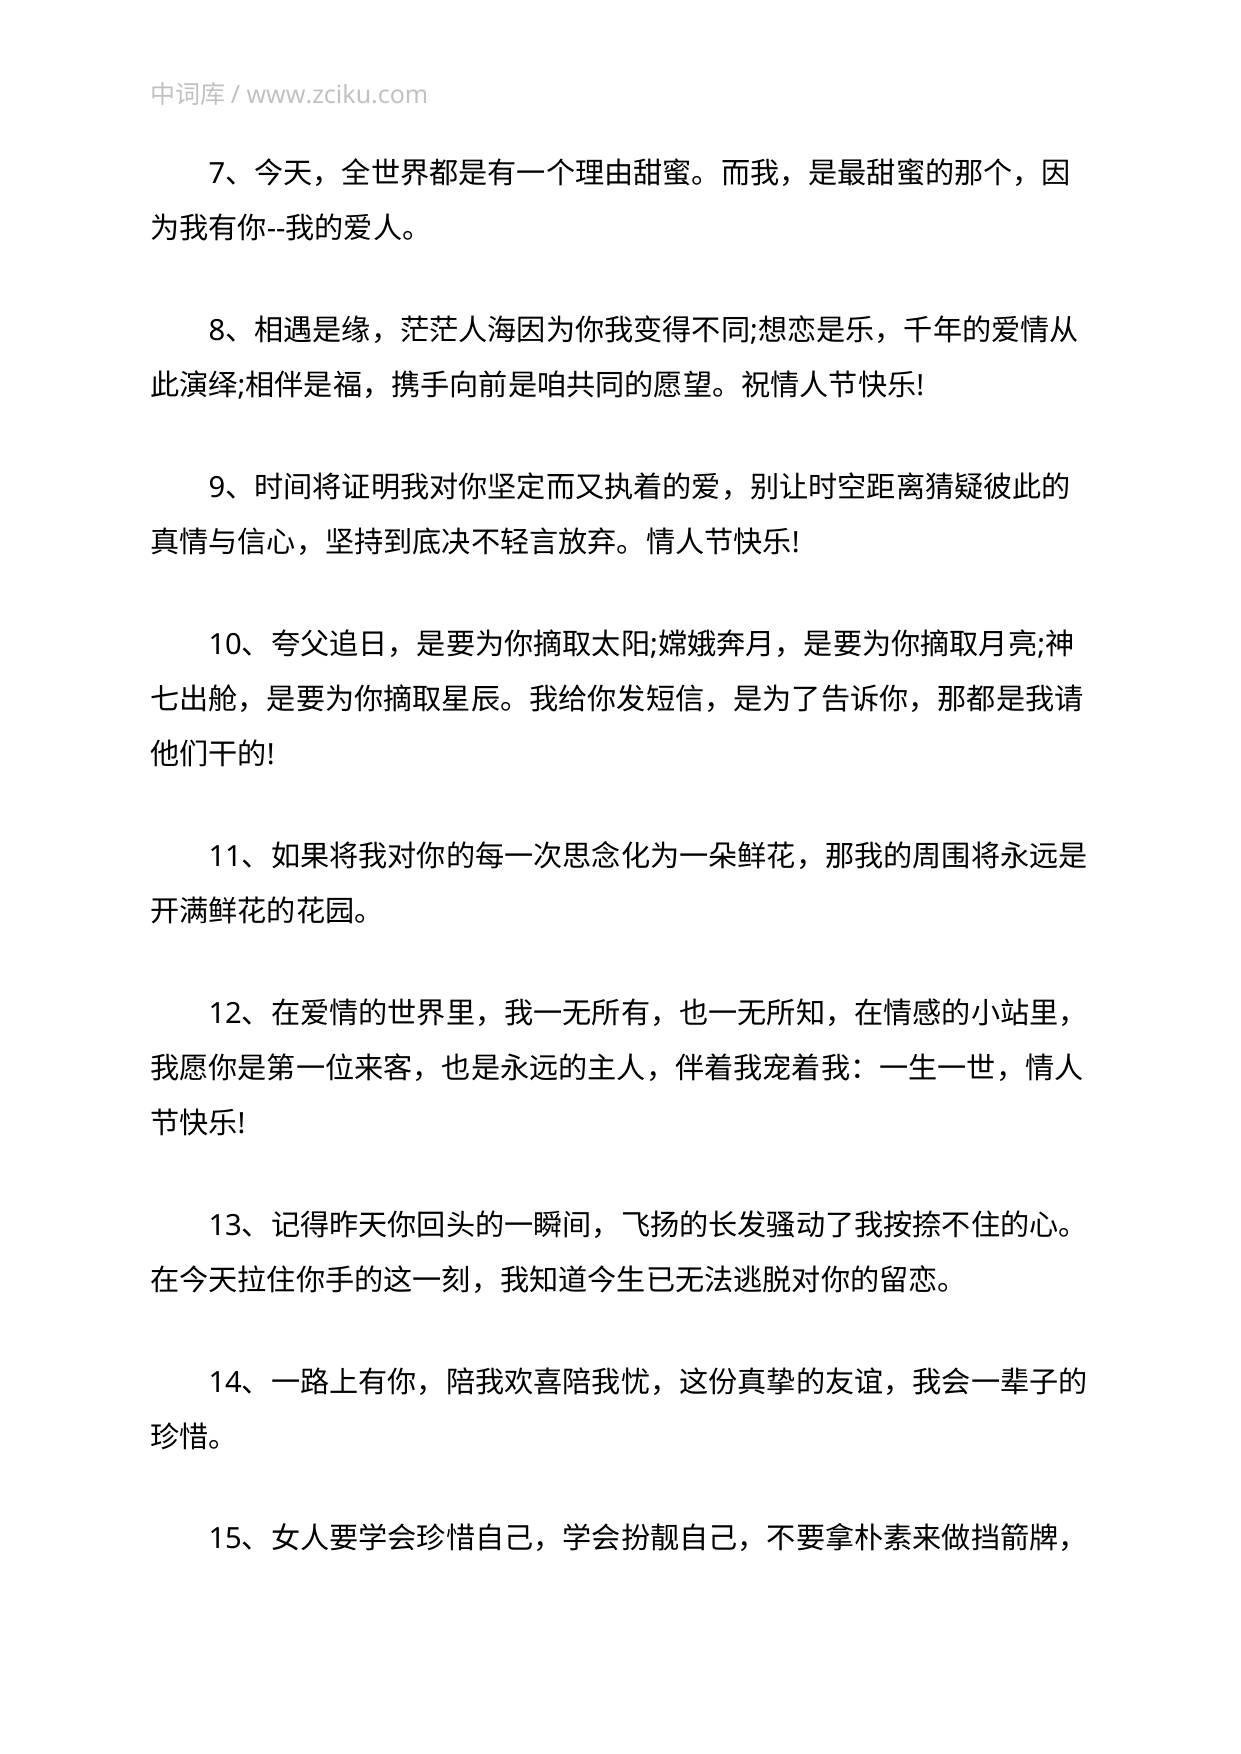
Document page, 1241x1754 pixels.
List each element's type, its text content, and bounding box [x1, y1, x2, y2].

text 8、相遇是缘，茫茫人海因为你我变得不同;想恋是乐，千年的爱情从此演绎;相伴是福，携手向前是咱共同的愿望。祝情人节快乐! [150, 307, 1090, 404]
text 10、夸父追日，是要为你摘取太阳;嫦娥奔月，是要为你摘取月亮;神七出舱，是要为你摘取星辰。我给你发短信，是为了告诉你，那都是我请他们干的! [150, 621, 1090, 773]
text 14、一路上有你，陪我欢喜陪我忧，这份真挚的友谊，我会一辈子的珍惜。 [150, 1358, 1090, 1456]
text 13、记得昨天你回头的一瞬间，飞扬的长发骚动了我按捺不住的心。在今天拉住你手的这一刻，我知道今生已无法逃脱对你的留恋。 [150, 1201, 1090, 1299]
text 11、如果将我对你的每一次思念化为一朵鲜花，那我的周围将永远是开满鲜花的花园。 [150, 833, 1090, 930]
text 7、今天，全世界都是有一个理由甜蜜。而我，是最甜蜜的那个，因为我有你--我的爱人。 [150, 150, 1090, 247]
text 9、时间将证明我对你坚定而又执着的爱，别让时空距离猜疑彼此的真情与信心，坚持到底决不轻言放弃。情人节快乐! [150, 464, 1090, 561]
text 12、在爱情的世界里，我一无所有，也一无所知，在情感的小站里，我愿你是第一位来客，也是永远的主人，伴着我宠着我：一生一世，情人节快乐! [150, 989, 1090, 1142]
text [150, 1515, 1090, 1557]
